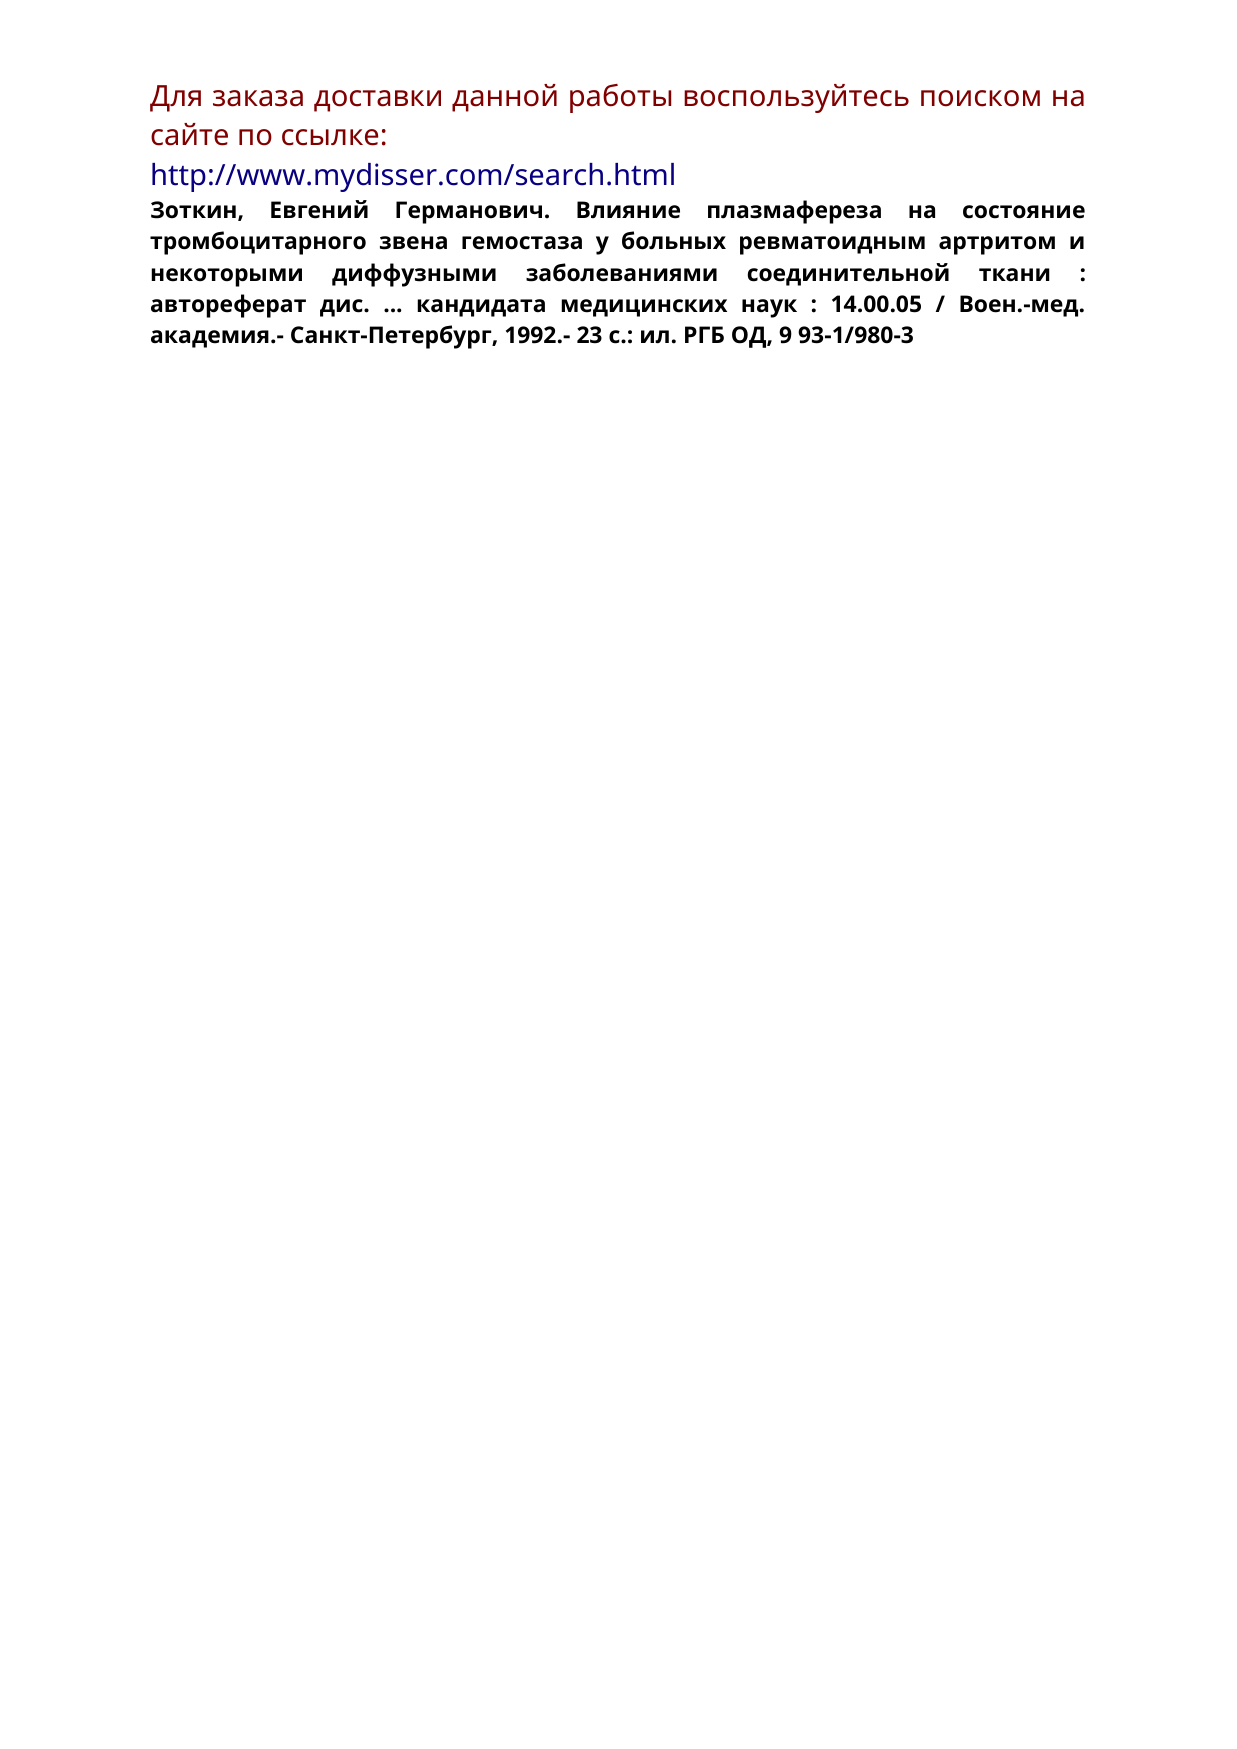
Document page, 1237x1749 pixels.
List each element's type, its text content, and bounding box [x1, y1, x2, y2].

text Зоткин, Евгений Германович. Влияние плазмафереза на состояние тромбоцитарного звена гемостаза у больных ревматоидным артритом и некоторыми диффузными заболеваниями соединительной ткани : автореферат дис. ... кандидата медицинских наук : 14.00.05 / Воен.-мед. академия.- Санкт-Петербург, 1992.- 23 с.: ил. РГБ ОД, 9 93-1/980-3 [150, 194, 1086, 350]
